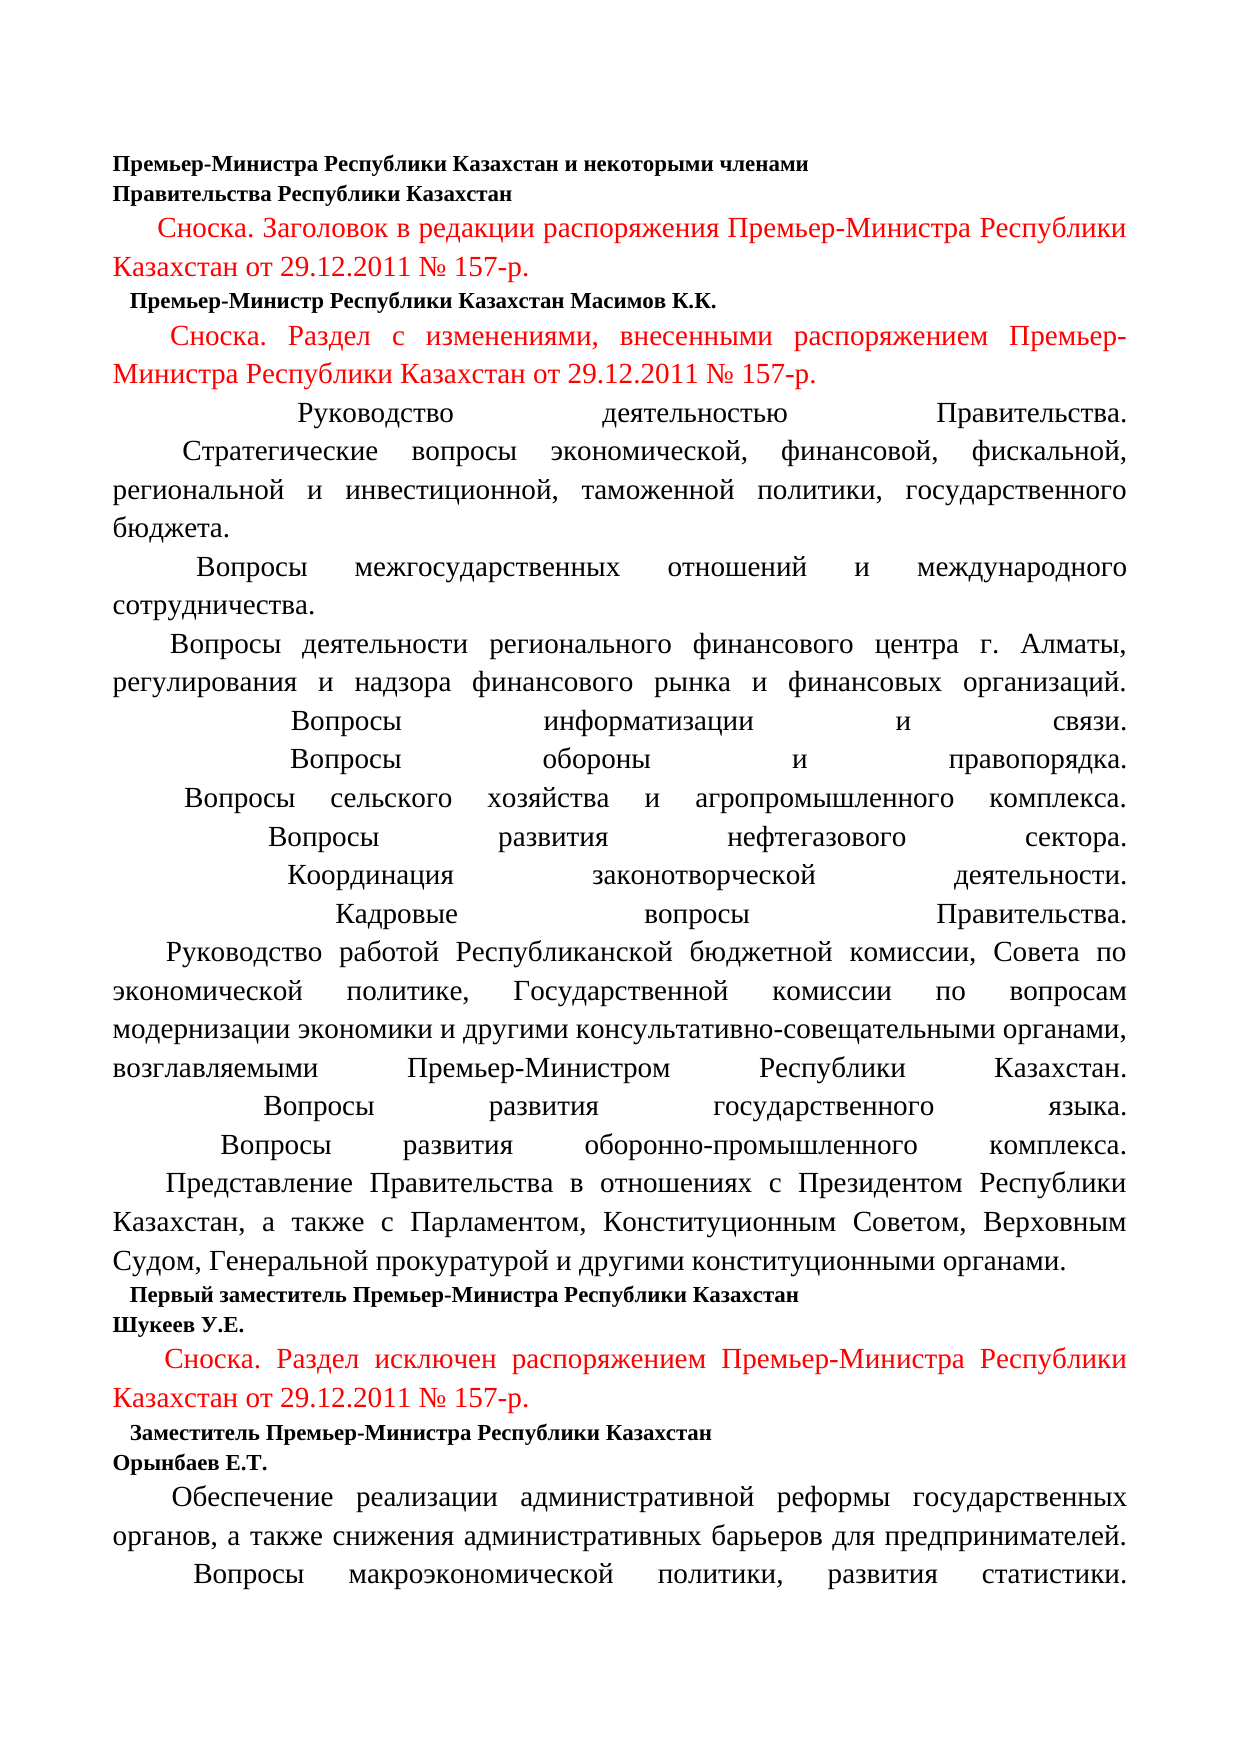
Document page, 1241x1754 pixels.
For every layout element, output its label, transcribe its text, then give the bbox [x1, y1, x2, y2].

text Сноска. Раздел исключен распоряжением Премьер-Министра Республики Казахстан от 29.12.2011 № 157-p. [112, 1342, 1128, 1414]
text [112, 150, 1128, 207]
text Премьер-Министр Республики Казахстан Масимов К.К. [112, 287, 1128, 314]
text Заместитель Премьер-Министра Республики Казахстан Орынбаев Е.Т. [112, 1419, 1128, 1475]
text Сноска. Заголовок в редакции распоряжения Премьер-Министра Республики Казахстан от 29.12.2011 № 157-p. [112, 210, 1128, 282]
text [112, 1479, 1128, 1590]
text Сноска. Раздел с изменениями, внесенными распоряжением Премьер-Министра Республики Казахстан от 29.12.2011 № 157-p. [112, 318, 1128, 390]
text Руководство деятельностью Правительства. Стратегические вопросы экономической, финансовой, фискальной, региональной и инвестиционной, таможенной политики, государственного бюджета. Вопросы межгосударственных отношений и международного сотрудничества. Вопросы деятельности регионального финансового центра г. Алматы, регулирования и надзора финансового рынка и финансовых организаций. Вопросы информатизации и связи. Вопросы обороны и правопорядка. Вопросы сельского хозяйства и агропромышленного комплекса. Вопросы развития нефтегазового сектора. Координация законотворческой деятельности. Кадровые вопросы Правительства. Руководство работой Республиканской бюджетной комиссии, Совета по экономической политике, Государственной комиссии по вопросам модернизации экономики и другими консультативно-совещательными органами, возглавляемыми Премьер-Министром Республики Казахстан. Вопросы развития государственного языка. Вопросы развития оборонно-промышленного комплекса. Представление Правительства в отношениях с Президентом Республики Казахстан, а также с Парламентом, Конституционным Советом, Верховным Судом, Генеральной прокуратурой и другими конституционными органами. [112, 395, 1128, 1276]
text Первый заместитель Премьер-Министра Республики Казахстан Шукеев У.Е. [112, 1281, 1128, 1338]
